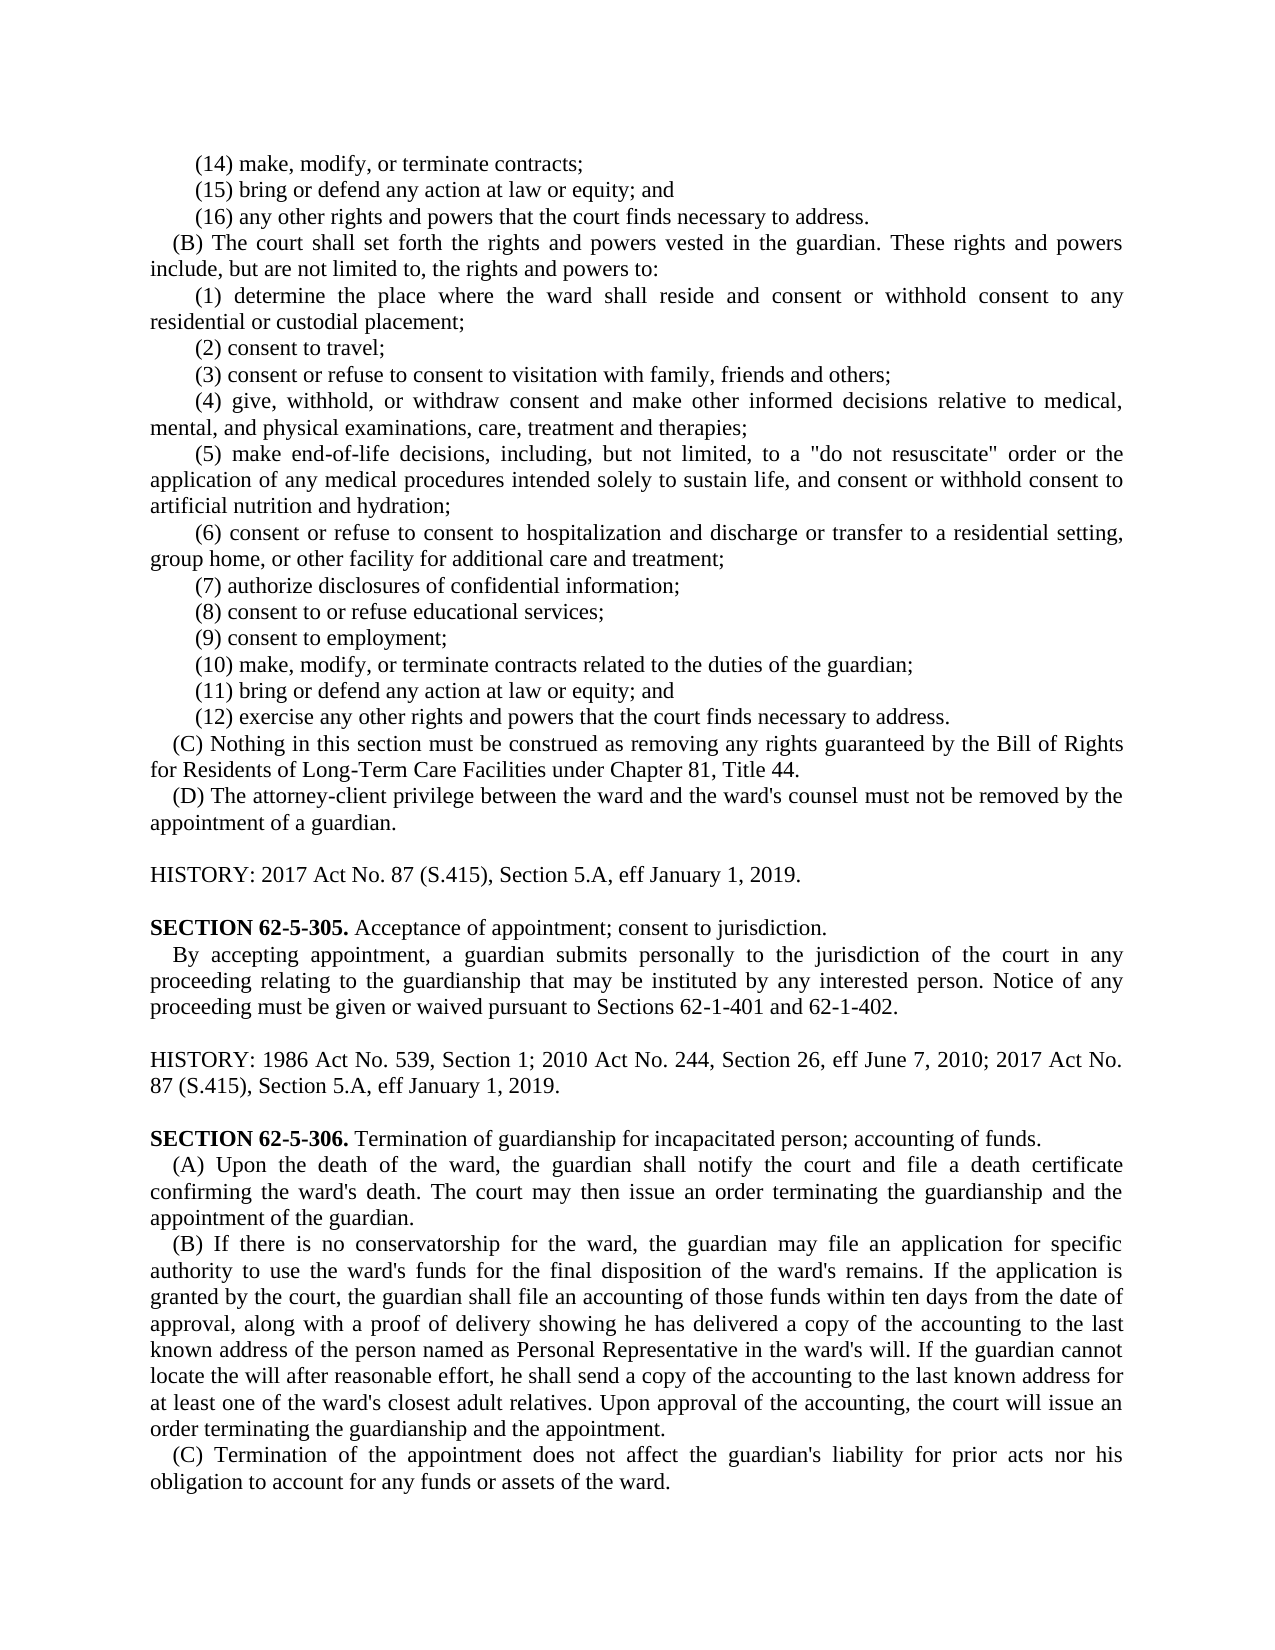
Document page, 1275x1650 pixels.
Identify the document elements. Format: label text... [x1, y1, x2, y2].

text (4) give, withhold, or withdraw consent and make other informed decisions relative to medical, mental, and physical examinations, care, treatment and therapies; [150, 387, 1125, 440]
text (10) make, modify, or terminate contracts related to the duties of the guardian; [150, 651, 1125, 677]
text (8) consent to or refuse educational services; [150, 598, 1125, 624]
text (16) any other rights and powers that the court finds necessary to address. [150, 203, 1125, 229]
text (C) Nothing in this section must be construed as removing any rights guaranteed by the Bill of Rights for Residents of Long-Term Care Facilities under Chapter 81, Title 44. [150, 730, 1125, 782]
text (11) bring or defend any action at law or equity; and [150, 677, 1125, 703]
text (6) consent or refuse to consent to hospitalization and discharge or transfer to a residential setting, group home, or other facility for additional care and treatment; [150, 519, 1125, 572]
text (C) Termination of the appointment does not affect the guardian's liability for prior acts nor his obligation to account for any funds or assets of the ward. [150, 1441, 1125, 1494]
text (B) If there is no conservatorship for the ward, the guardian may file an application for specific authority to use the ward's funds for the final disposition of the ward's remains. If the application is granted by the court, the guardian shall file an accounting of those funds within ten days from the date of approval, along with a proof of delivery showing he has delivered a copy of the accounting to the last known address of the person named as Personal Representative in the ward's will. If the guardian cannot locate the will after reasonable effort, he shall send a copy of the accounting to the last known address for at least one of the ward's closest adult relatives. Upon approval of the accounting, the court will issue an order terminating the guardianship and the appointment. [150, 1231, 1125, 1441]
text SECTION 62-5-305. Acceptance of appointment; consent to jurisdiction. [150, 914, 1125, 941]
text (7) authorize disclosures of confidential information; [150, 572, 1125, 598]
text (12) exercise any other rights and powers that the court finds necessary to address. [150, 703, 1125, 730]
text (9) consent to employment; [150, 624, 1125, 651]
text (A) Upon the death of the ward, the guardian shall notify the court and file a death certificate confirming the ward's death. The court may then issue an order terminating the guardianship and the appointment of the guardian. [150, 1151, 1125, 1231]
text (D) The attorney-client privilege between the ward and the ward's counsel must not be removed by the appointment of a guardian. [150, 782, 1125, 835]
text (3) consent or refuse to consent to visitation with family, friends and others; [150, 361, 1125, 387]
text (5) make end-of-life decisions, including, but not limited, to a "do not resuscitate" order or the application of any medical procedures intended solely to sustain life, and consent or withhold consent to artificial nutrition and hydration; [150, 440, 1125, 519]
text (1) determine the place where the ward shall reside and consent or withhold consent to any residential or custodial placement; [150, 282, 1125, 334]
text HISTORY: 2017 Act No. 87 (S.415), Section 5.A, eff January 1, 2019. [150, 862, 1125, 888]
text (B) The court shall set forth the rights and powers vested in the guardian. These rights and powers include, but are not limited to, the rights and powers to: [150, 229, 1125, 282]
text HISTORY: 1986 Act No. 539, Section 1; 2010 Act No. 244, Section 26, eff June 7, 2010; 2017 Act No. 87 (S.415), Section 5.A, eff January 1, 2019. [150, 1046, 1125, 1099]
text (15) bring or defend any action at law or equity; and [150, 176, 1125, 203]
text SECTION 62-5-306. Termination of guardianship for incapacitated person; accounting of funds. [150, 1125, 1125, 1151]
text (14) make, modify, or terminate contracts; [150, 150, 1125, 176]
text By accepting appointment, a guardian submits personally to the jurisdiction of the court in any proceeding relating to the guardianship that may be instituted by any interested person. Notice of any proceeding must be given or waived pursuant to Sections 62-1-401 and 62-1-402. [150, 941, 1125, 1020]
text (2) consent to travel; [150, 334, 1125, 361]
